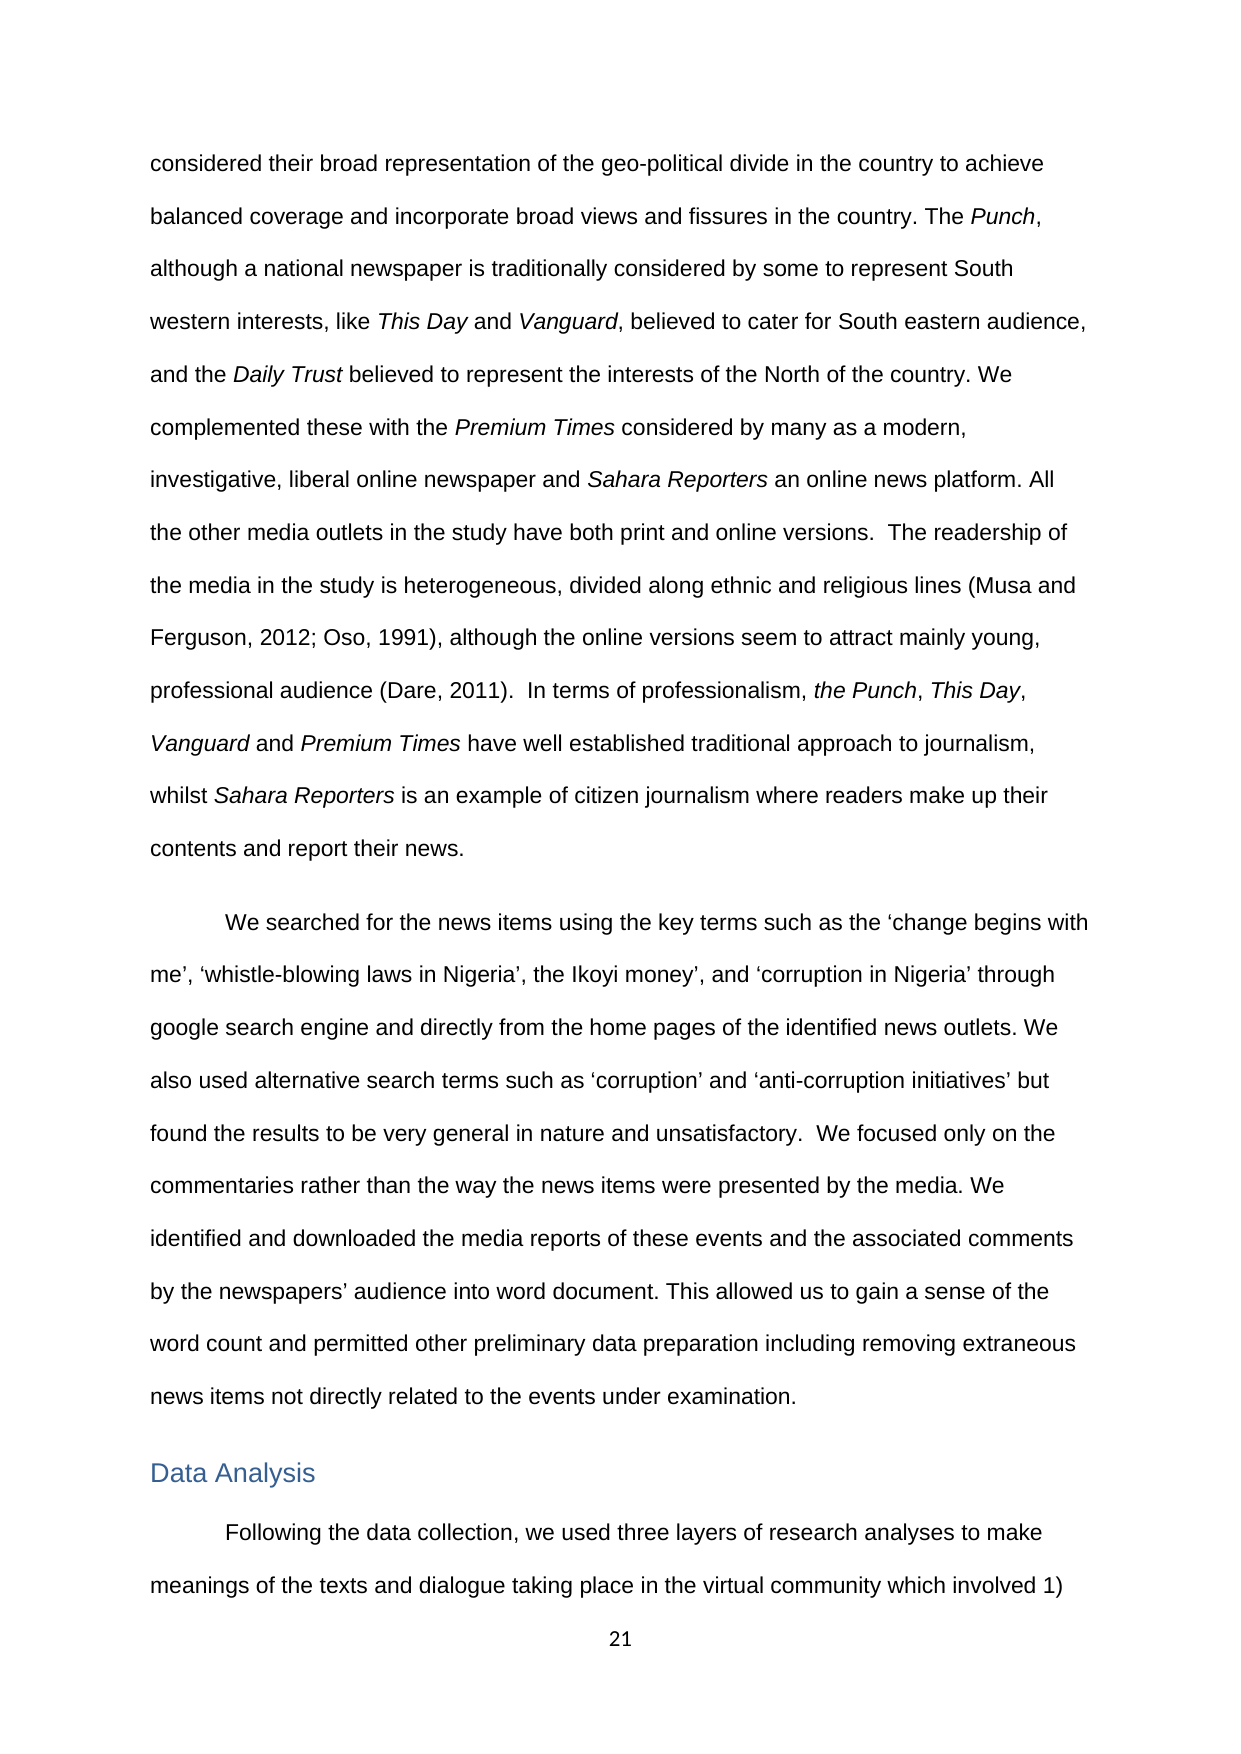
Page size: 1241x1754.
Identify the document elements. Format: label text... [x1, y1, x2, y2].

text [150, 1519, 1090, 1598]
text We searched for the news items using the key terms such as the ‘change begins with me’, ‘whistle-blowing laws in Nigeria’, the Ikoyi money’, and ‘corruption in Nigeria’ through google search engine and directly from the home pages of the identified news outlets. We also used alternative search terms such as ‘corruption’ and ‘anti-corruption initiatives’ but found the results to be very general in nature and unsatisfactory. We focused only on the commentaries rather than the way the news items were presented by the media. We identified and downloaded the media reports of these events and the associated comments by the newspapers’ audience into word document. This allowed us to gain a sense of the word count and permitted other preliminary data preparation including removing extraneous news items not directly related to the events under examination. [150, 909, 1090, 1409]
subtitle Data Analysis [150, 1457, 1090, 1488]
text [150, 150, 1090, 862]
